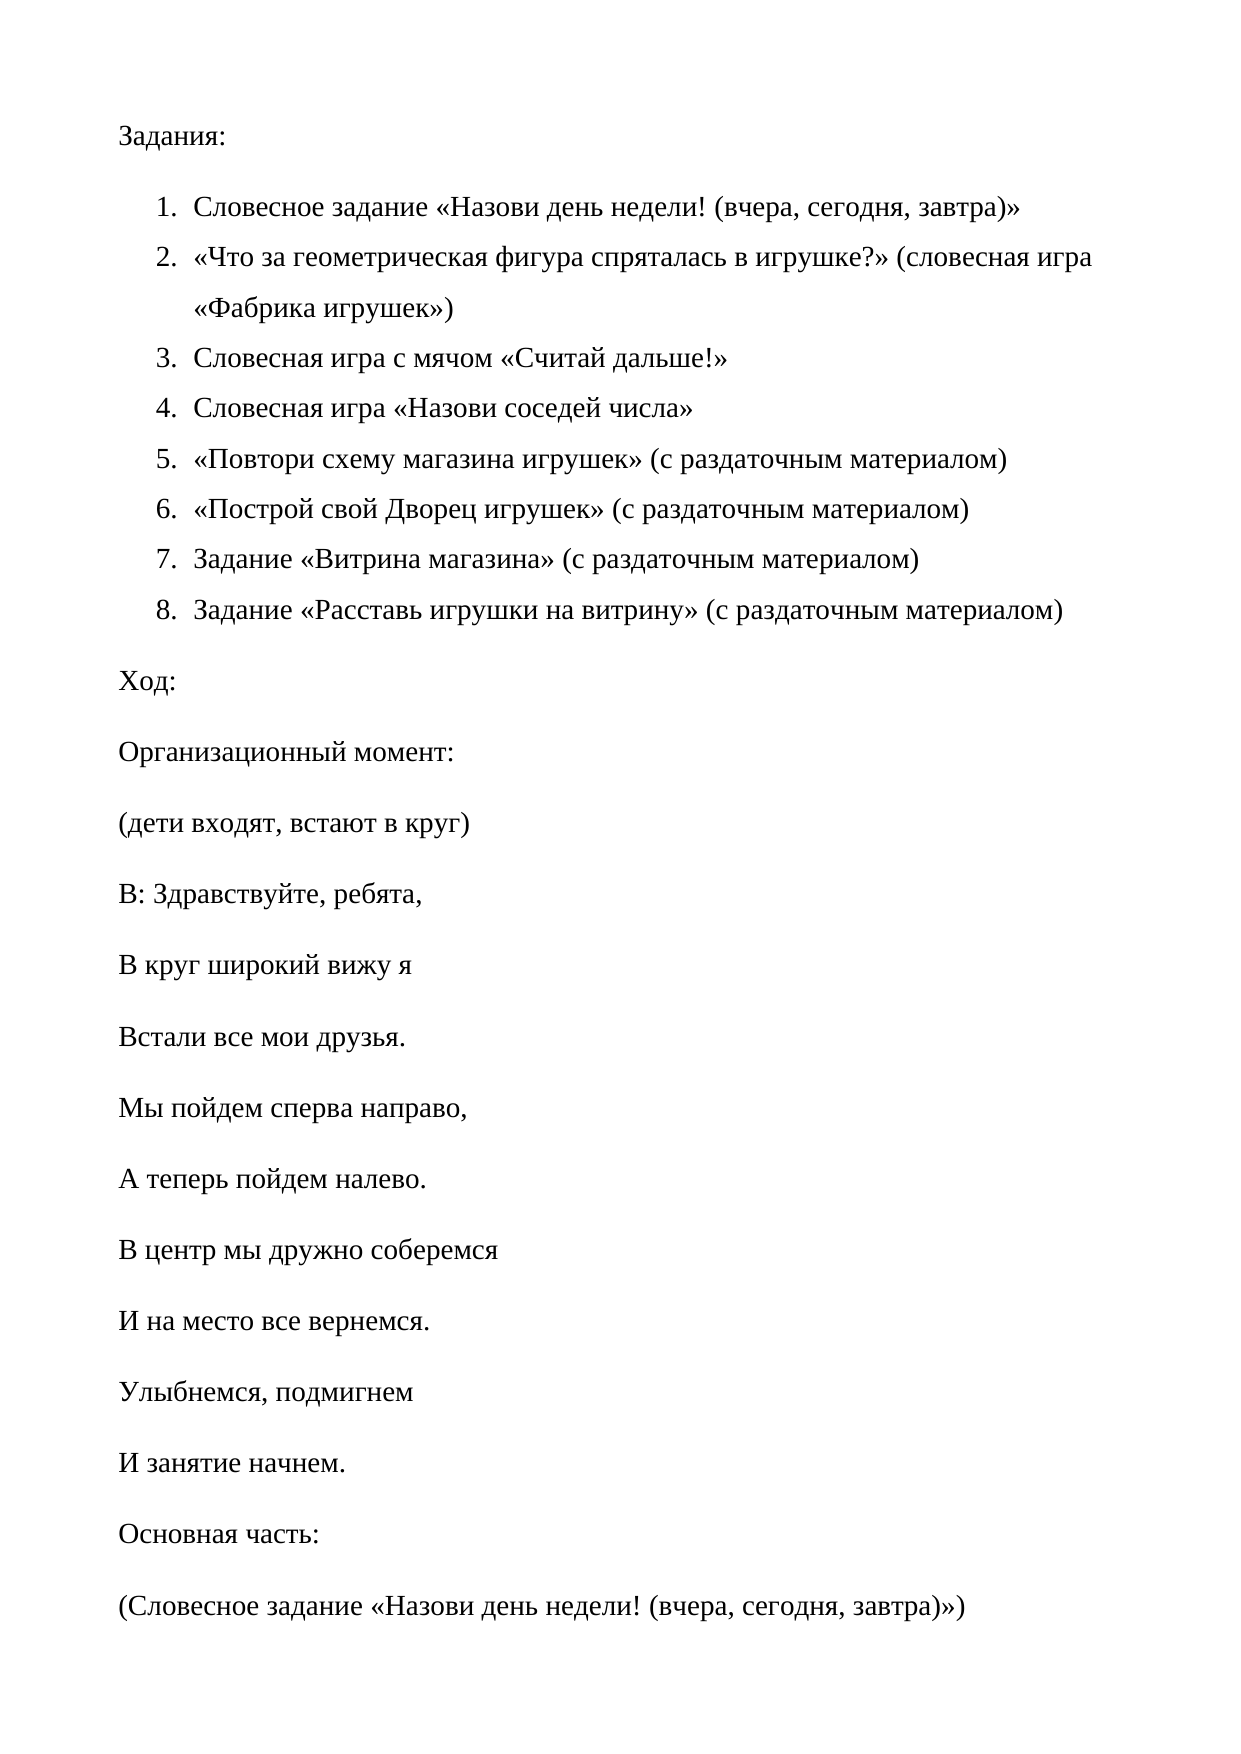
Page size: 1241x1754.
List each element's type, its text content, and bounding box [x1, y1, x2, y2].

list Словесная игра «Назови соседей числа» [156, 391, 1152, 424]
list «Что за геометрическая фигура спряталась в игрушке?» (словесная игра «Фабрика игрушек») [156, 239, 1152, 323]
text А теперь пойдем налево. [118, 1161, 1152, 1194]
text И на место все вернемся. [118, 1303, 1152, 1337]
text Ход: [118, 663, 1152, 696]
list «Повтори схему магазина игрушек» (с раздаточным материалом) [156, 441, 1152, 474]
text (дети входят, встают в круг) [118, 805, 1152, 839]
text (Словесное задание «Назови день недели! (вчера, сегодня, завтра)») [118, 1588, 1152, 1621]
text Задания: [118, 118, 1152, 152]
text Встали все мои друзья. [118, 1019, 1152, 1052]
text Улыбнемся, подмигнем [118, 1374, 1152, 1408]
text В круг широкий вижу я [118, 947, 1152, 981]
text Мы пойдем сперва направо, [118, 1090, 1152, 1123]
list Задание «Расставь игрушки на витрину» (с раздаточным материалом) [156, 592, 1152, 625]
list Словесное задание «Назови день недели! (вчера, сегодня, завтра)» [156, 189, 1152, 223]
list «Построй свой Дворец игрушек» (с раздаточным материалом) [156, 491, 1152, 525]
text И занятие начнем. [118, 1446, 1152, 1479]
list Задание «Витрина магазина» (с раздаточным материалом) [156, 541, 1152, 575]
text В центр мы дружно соберемся [118, 1232, 1152, 1266]
text Основная часть: [118, 1517, 1152, 1550]
list Словесная игра с мячом «Считай дальше!» [156, 340, 1152, 374]
text Организационный момент: [118, 734, 1152, 768]
text В: Здравствуйте, ребята, [118, 876, 1152, 910]
